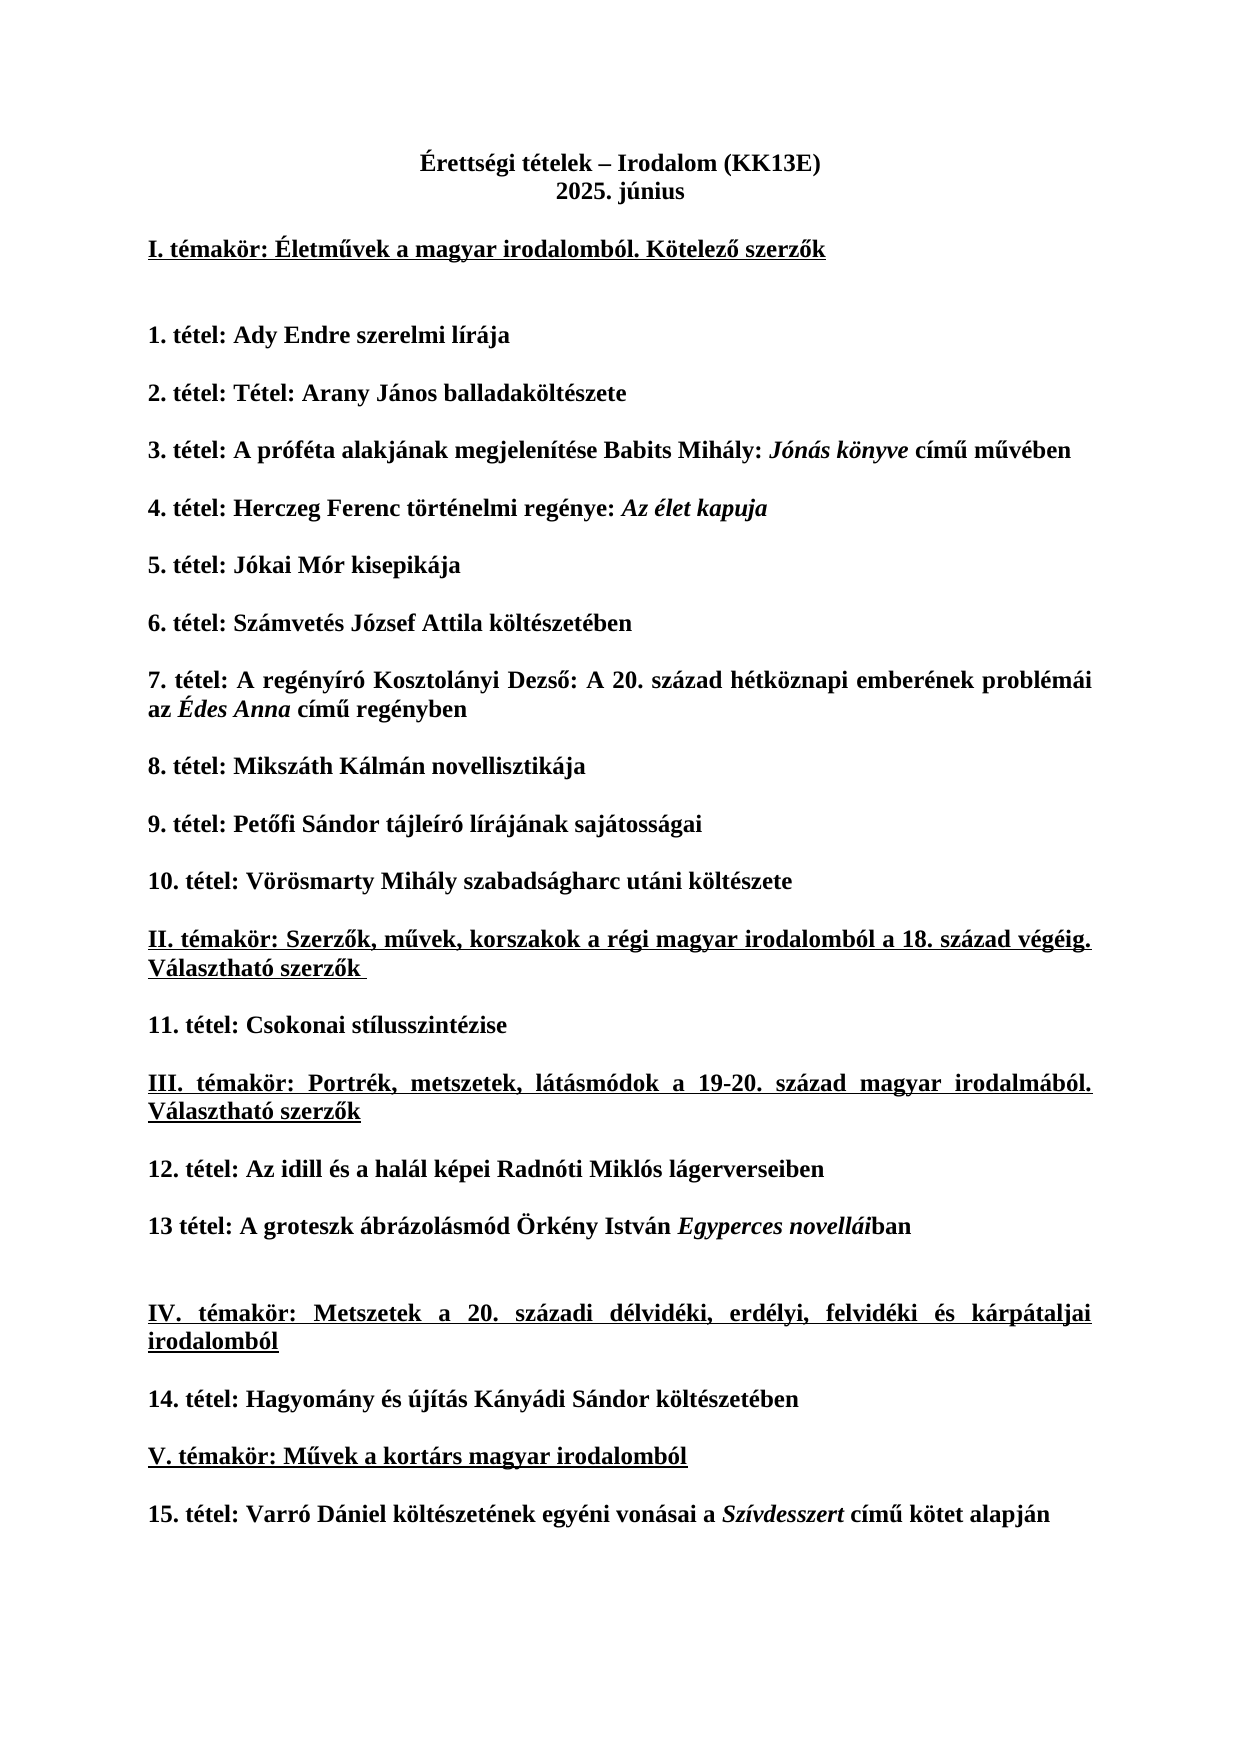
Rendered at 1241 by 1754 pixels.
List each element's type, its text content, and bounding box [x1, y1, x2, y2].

text 1. tétel: Ady Endre szerelmi lírája [148, 320, 1093, 349]
text 6. tétel: Számvetés József Attila költészetében [148, 608, 1093, 636]
text III. témakör: Portrék, metszetek, látásmódok a 19-20. század magyar irodalmából. Választható szerzők [148, 1094, 1093, 1125]
text 7. tétel: A regényíró Kosztolányi Dezső: A 20. század hétköznapi emberének problémái az Édes Anna című regényben [148, 665, 1093, 723]
text 2. tétel: Tétel: Arany János balladaköltészete [148, 378, 1093, 406]
text 9. tétel: Petőfi Sándor tájleíró lírájának sajátosságai [148, 809, 1093, 838]
text 2025. június [148, 176, 1093, 205]
text 13 tétel: A groteszk ábrázolásmód Örkény István Egyperces novelláiban [148, 1211, 1093, 1240]
text 11. tétel: Csokonai stílusszintézise [148, 1010, 1093, 1039]
text II. témakör: Szerzők, művek, korszakok a régi magyar irodalomból a 18. század végéig. Választható szerzők [148, 924, 1093, 981]
text 8. tétel: Mikszáth Kálmán novellisztikája [148, 751, 1093, 780]
text 5. tétel: Jókai Mór kisepikája [148, 550, 1093, 579]
text 14. tétel: Hagyomány és újítás Kányádi Sándor költészetében [148, 1384, 1093, 1413]
text Érettségi tételek – Irodalom (KK13E) [148, 148, 1093, 176]
text 15. tétel: Varró Dániel költészetének egyéni vonásai a Szívdesszert című kötet alapján [148, 1499, 1093, 1528]
text 10. tétel: Vörösmarty Mihály szabadságharc utáni költészete [148, 866, 1093, 895]
text III. témakör: Portrék, metszetek, látásmódok a 19-20. század magyar irodalmából. Választható szerzők [148, 1068, 1093, 1093]
text V. témakör: Művek a kortárs magyar irodalomból [148, 1441, 1093, 1470]
text 12. tétel: Az idill és a halál képei Radnóti Miklós lágerverseiben [148, 1154, 1093, 1183]
text 4. tétel: Herczeg Ferenc történelmi regénye: Az élet kapuja [148, 493, 1093, 521]
text I. témakör: Életművek a magyar irodalomból. Kötelező szerzők [148, 234, 1093, 263]
text IV. témakör: Metszetek a 20. századi délvidéki, erdélyi, felvidéki és kárpátaljai irodalomból [148, 1298, 1093, 1355]
text 3. tétel: A próféta alakjának megjelenítése Babits Mihály: Jónás könyve című művében [148, 435, 1093, 464]
